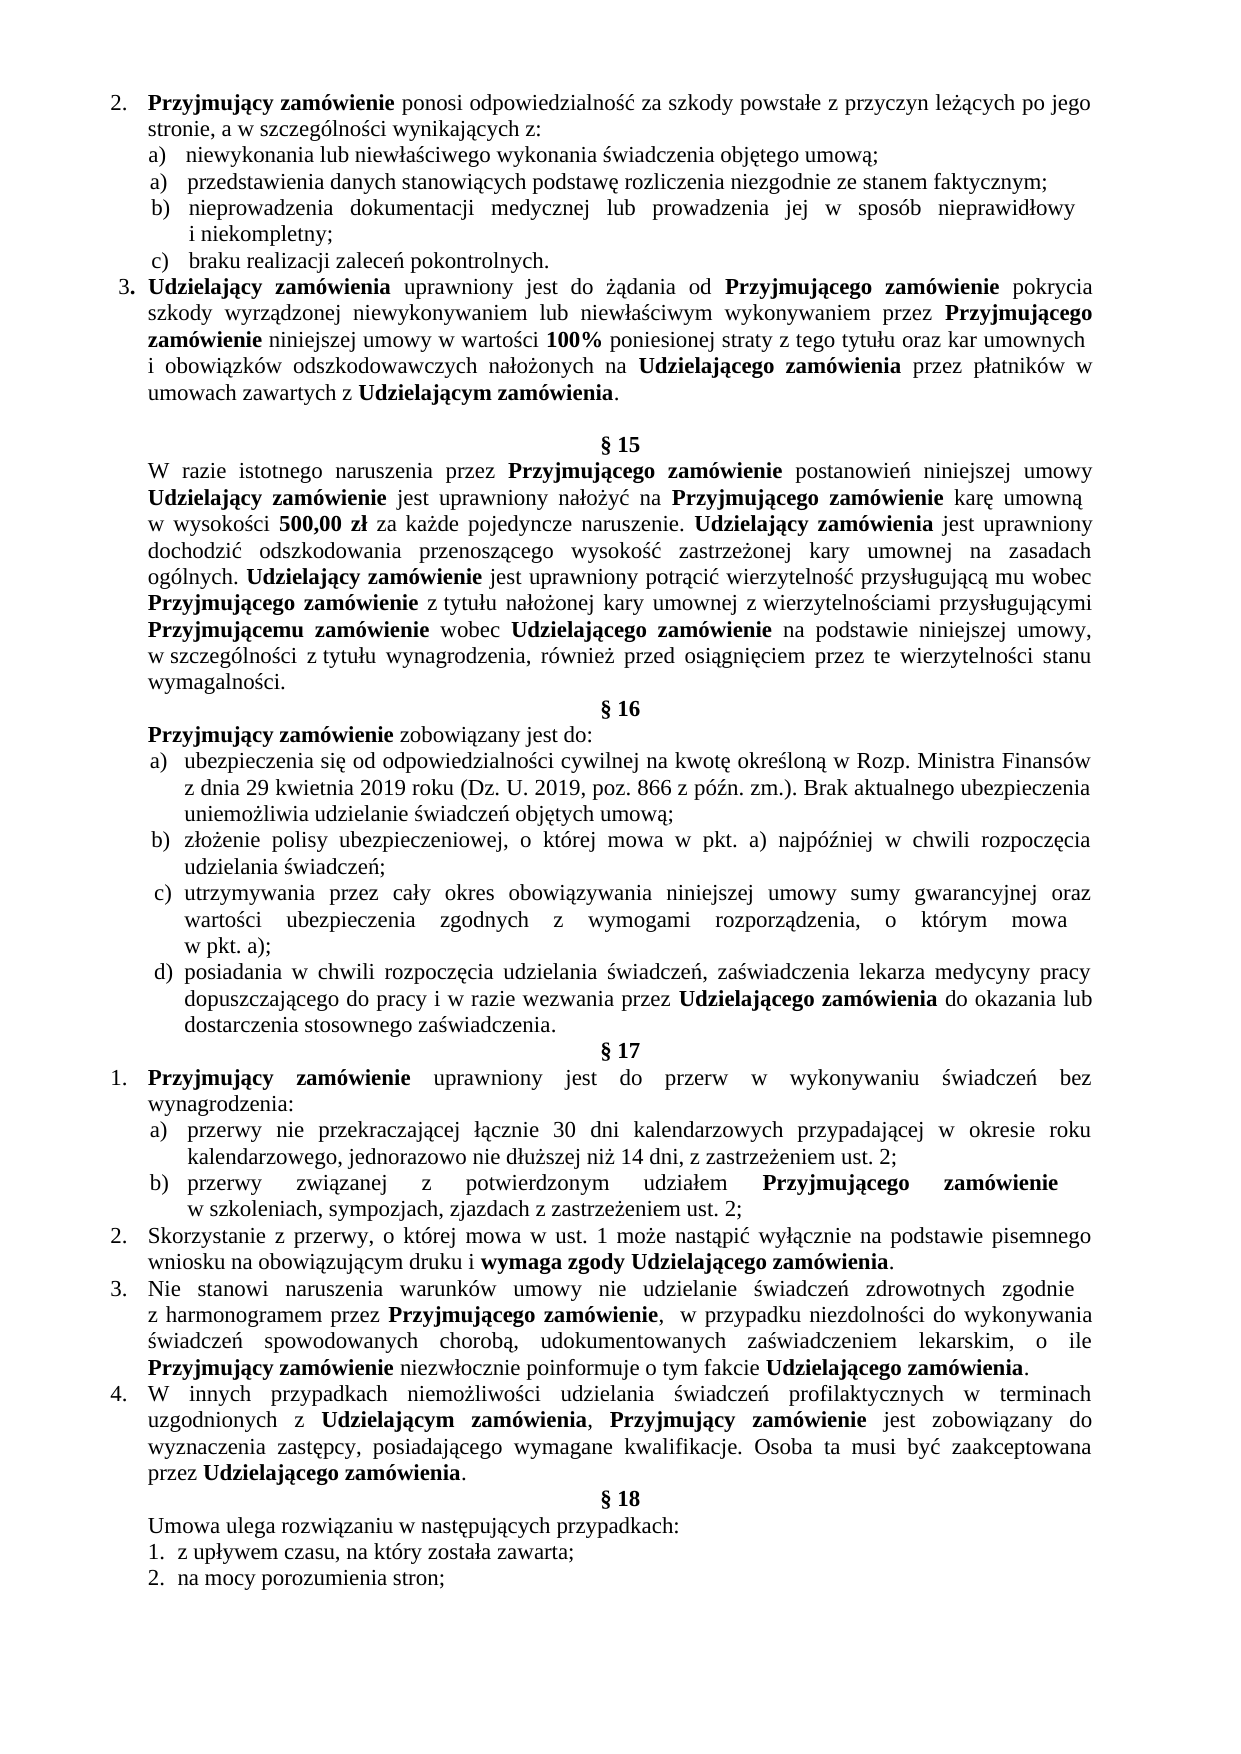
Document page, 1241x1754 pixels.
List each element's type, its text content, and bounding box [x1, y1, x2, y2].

list z upływem czasu, na który została zawarta; [148, 1538, 1093, 1564]
list niewykonania lub niewłaściwego wykonania świadczenia objętego umową; [148, 141, 1093, 168]
list § 15 [148, 431, 1093, 458]
text 3. Udzielający zamówienia uprawniony jest do żądania od Przyjmującego zamówienie pokrycia szkody wyrządzonej niewykonywaniem lub niewłaściwym wykonywaniem przez Przyjmującego zamówienie niniejszej umowy w wartości 100% poniesionej straty z tego tytułu oraz kar umownych i obowiązków odszkodowawczych nałożonych na Udzielającego zamówienia przez płatników w umowach zawartych z Udzielającym zamówienia. [118, 273, 1093, 405]
list nieprowadzenia dokumentacji medycznej lub prowadzenia jej w sposób nieprawidłowy i niekompletny; [151, 194, 1093, 247]
list Umowa ulega rozwiązaniu w następujących przypadkach: [148, 1512, 1093, 1538]
list przedstawienia danych stanowiących podstawę rozliczenia niezgodnie ze stanem faktycznym; [149, 168, 1093, 194]
list Nie stanowi naruszenia warunków umowy nie udzielanie świadczeń zdrowotnych zgodnie z harmonogramem przez Przyjmującego zamówienie, w przypadku niezdolności do wykonywania świadczeń spowodowanych chorobą, udokumentowanych zaświadczeniem lekarskim, o ile Przyjmujący zamówienie niezwłocznie poinformuje o tym fakcie Udzielającego zamówienia. [110, 1274, 1093, 1380]
list na mocy porozumienia stron; [148, 1564, 1093, 1591]
list § 16 [148, 695, 1093, 721]
list przerwy związanej z potwierdzonym udziałem Przyjmującego zamówienie w szkoleniach, sympozjach, zjazdach z zastrzeżeniem ust. 2; [149, 1169, 1093, 1222]
text § 18 [148, 1485, 1093, 1512]
list utrzymywania przez cały okres obowiązywania niniejszej umowy sumy gwarancyjnej oraz wartości ubezpieczenia zgodnych z wymogami rozporządzenia, o którym mowa w pkt. a); [154, 879, 1093, 958]
list Skorzystanie z przerwy, o której mowa w ust. 1 może nastąpić wyłącznie na podstawie pisemnego wniosku na obowiązującym druku i wymaga zgody Udzielającego zamówienia. [110, 1222, 1093, 1274]
list § 17 [148, 1037, 1093, 1064]
list złożenie polisy ubezpieczeniowej, o której mowa w pkt. a) najpóźniej w chwili rozpoczęcia udzielania świadczeń; [151, 827, 1093, 879]
list posiadania w chwili rozpoczęcia udzielania świadczeń, zaświadczenia lekarza medycyny pracy dopuszczającego do pracy i w razie wezwania przez Udzielającego zamówienia do okazania lub dostarczenia stosownego zaświadczenia. [154, 958, 1093, 1037]
list Przyjmujący zamówienie zobowiązany jest do: [148, 721, 1093, 747]
list Przyjmujący zamówienie uprawniony jest do przerw w wykonywaniu świadczeń bez wynagrodzenia: [110, 1064, 1093, 1116]
list braku realizacji zaleceń pokontrolnych. [151, 247, 1093, 273]
list Przyjmujący zamówienie ponosi odpowiedzialność za szkody powstałe z przyczyn leżących po jego stronie, a w szczególności wynikających z: [110, 89, 1093, 141]
list ubezpieczenia się od odpowiedzialności cywilnej na kwotę określoną w Rozp. Ministra Finansów z dnia 29 kwietnia 2019 roku (Dz. U. 2019, poz. 866 z późn. zm.). Brak aktualnego ubezpieczenia uniemożliwia udzielanie świadczeń objętych umową; [149, 747, 1093, 827]
list W razie istotnego naruszenia przez Przyjmującego zamówienie postanowień niniejszej umowy Udzielający zamówienie jest uprawniony nałożyć na Przyjmującego zamówienie karę umowną w wysokości 500,00 zł za każde pojedyncze naruszenie. Udzielający zamówienia jest uprawniony dochodzić odszkodowania przenoszącego wysokość zastrzeżonej kary umownej na zasadach ogólnych. Udzielający zamówienie jest uprawniony potrącić wierzytelność przysługującą mu wobec Przyjmującego zamówienie z tytułu nałożonej kary umownej z wierzytelnościami przysługującymi Przyjmującemu zamówienie wobec Udzielającego zamówienie na podstawie niniejszej umowy, w szczególności z tytułu wynagrodzenia, również przed osiągnięciem przez te wierzytelności stanu wymagalności. [148, 458, 1093, 695]
list W innych przypadkach niemożliwości udzielania świadczeń profilaktycznych w terminach uzgodnionych z Udzielającym zamówienia, Przyjmujący zamówienie jest zobowiązany do wyznaczenia zastępcy, posiadającego wymagane kwalifikacje. Osoba ta musi być zaakceptowana przez Udzielającego zamówienia. [110, 1380, 1093, 1485]
list przerwy nie przekraczającej łącznie 30 dni kalendarzowych przypadającej w okresie roku kalendarzowego, jednorazowo nie dłuższej niż 14 dni, z zastrzeżeniem ust. 2; [149, 1116, 1093, 1169]
